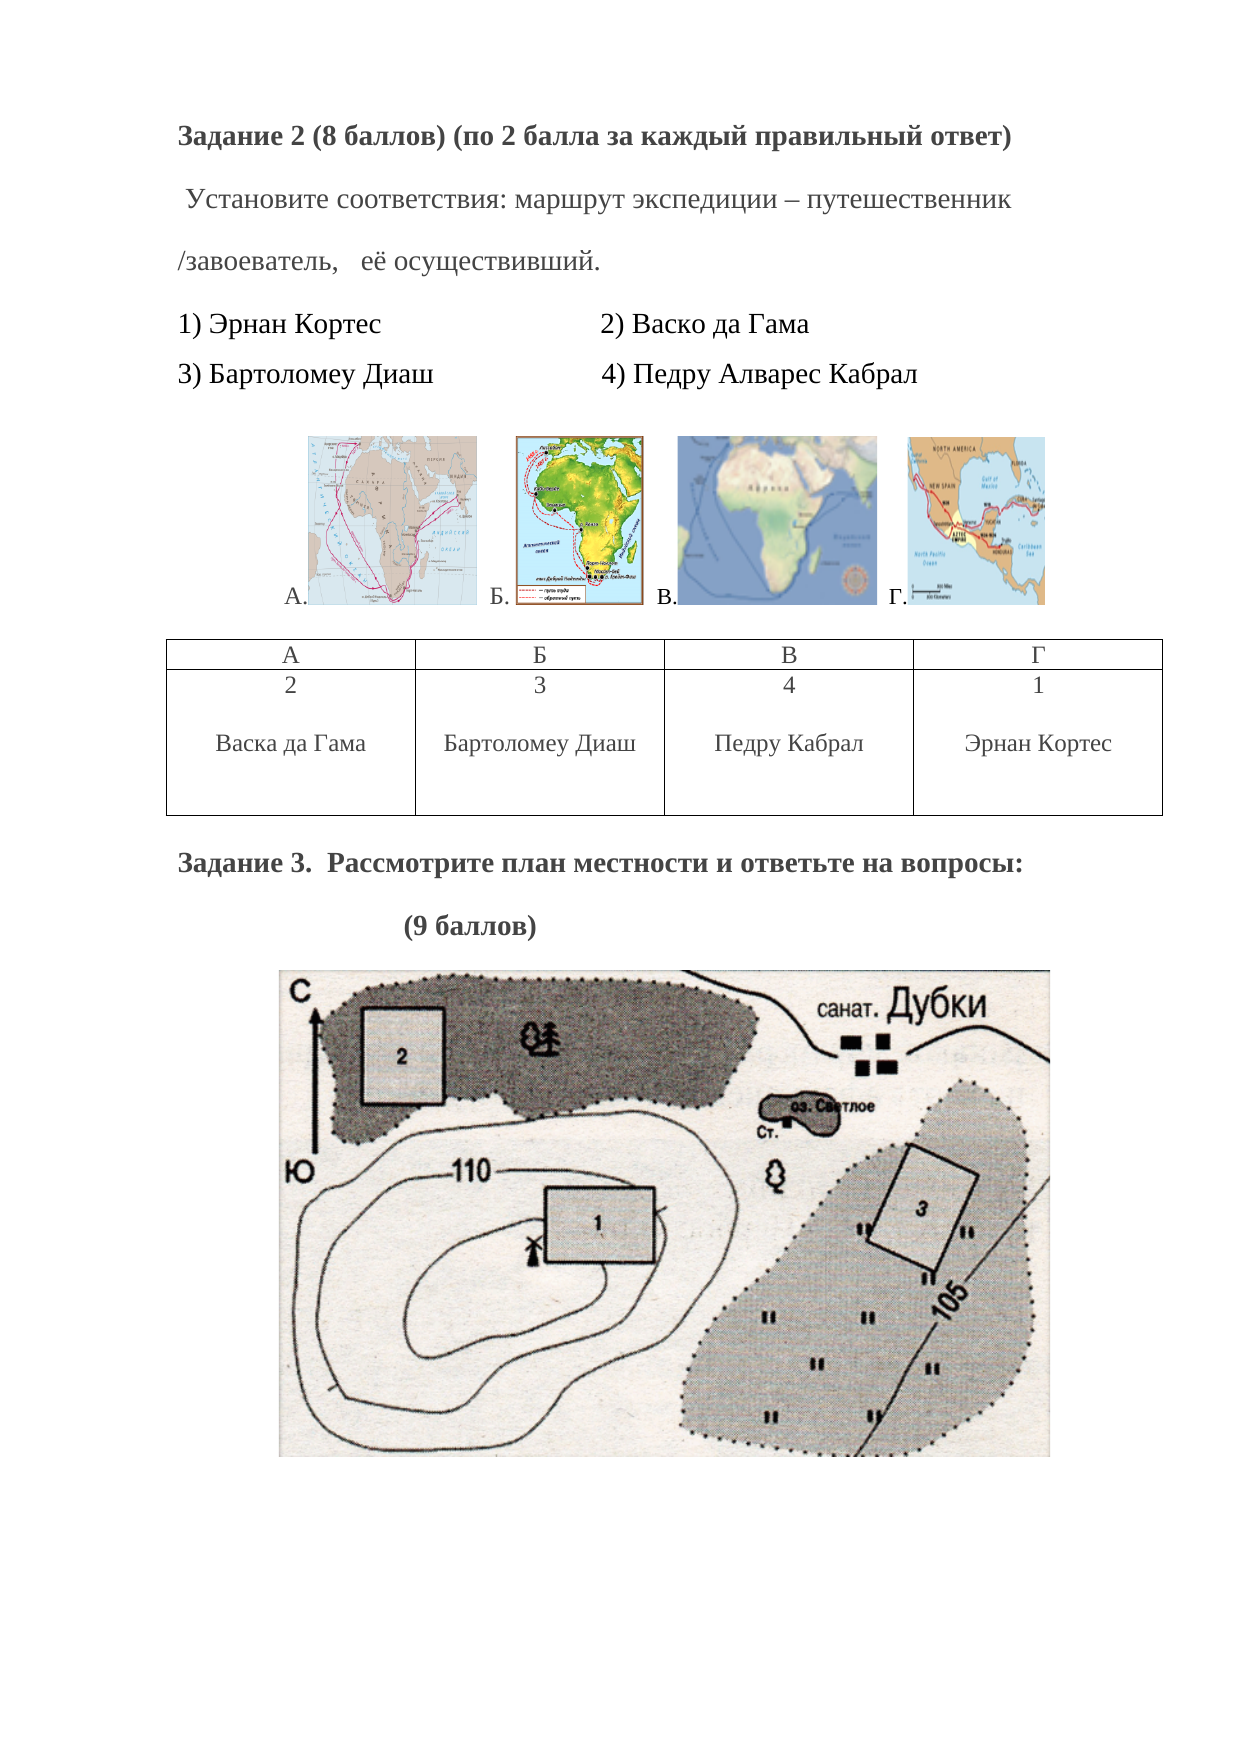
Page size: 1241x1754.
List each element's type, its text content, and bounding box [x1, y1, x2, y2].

picture [278, 970, 1050, 1457]
text (9 баллов) [177, 908, 1152, 941]
table_header В [665, 640, 913, 669]
picture [515, 436, 645, 605]
table_cell 3 Бартоломеу Диаш [416, 670, 664, 815]
text Задание 2 (8 баллов) (по 2 балла за каждый правильный ответ) [177, 118, 1152, 152]
text 1) Эрнан Кортес 2) Васко да Гама [177, 306, 1152, 340]
table_header Г [914, 640, 1162, 669]
table_cell 1 Эрнан Кортес [914, 670, 1162, 815]
text 3) Бартоломеу Диаш 4) Педру Алварес Кабрал [177, 357, 1152, 390]
text Установите соответствия: маршрут экспедиции – путешественник [177, 181, 1152, 214]
picture [308, 436, 477, 605]
table_cell 4 Педру Кабрал [665, 670, 913, 815]
table_header Б [416, 640, 664, 669]
table_header А [167, 640, 415, 669]
picture [907, 437, 1045, 605]
text Задание 3. Рассмотрите план местности и ответьте на вопросы: [177, 845, 1152, 878]
picture [677, 436, 878, 605]
table_cell 2 Васка да Гама [167, 670, 415, 815]
text /завоеватель, её осуществивший. [177, 243, 1152, 277]
